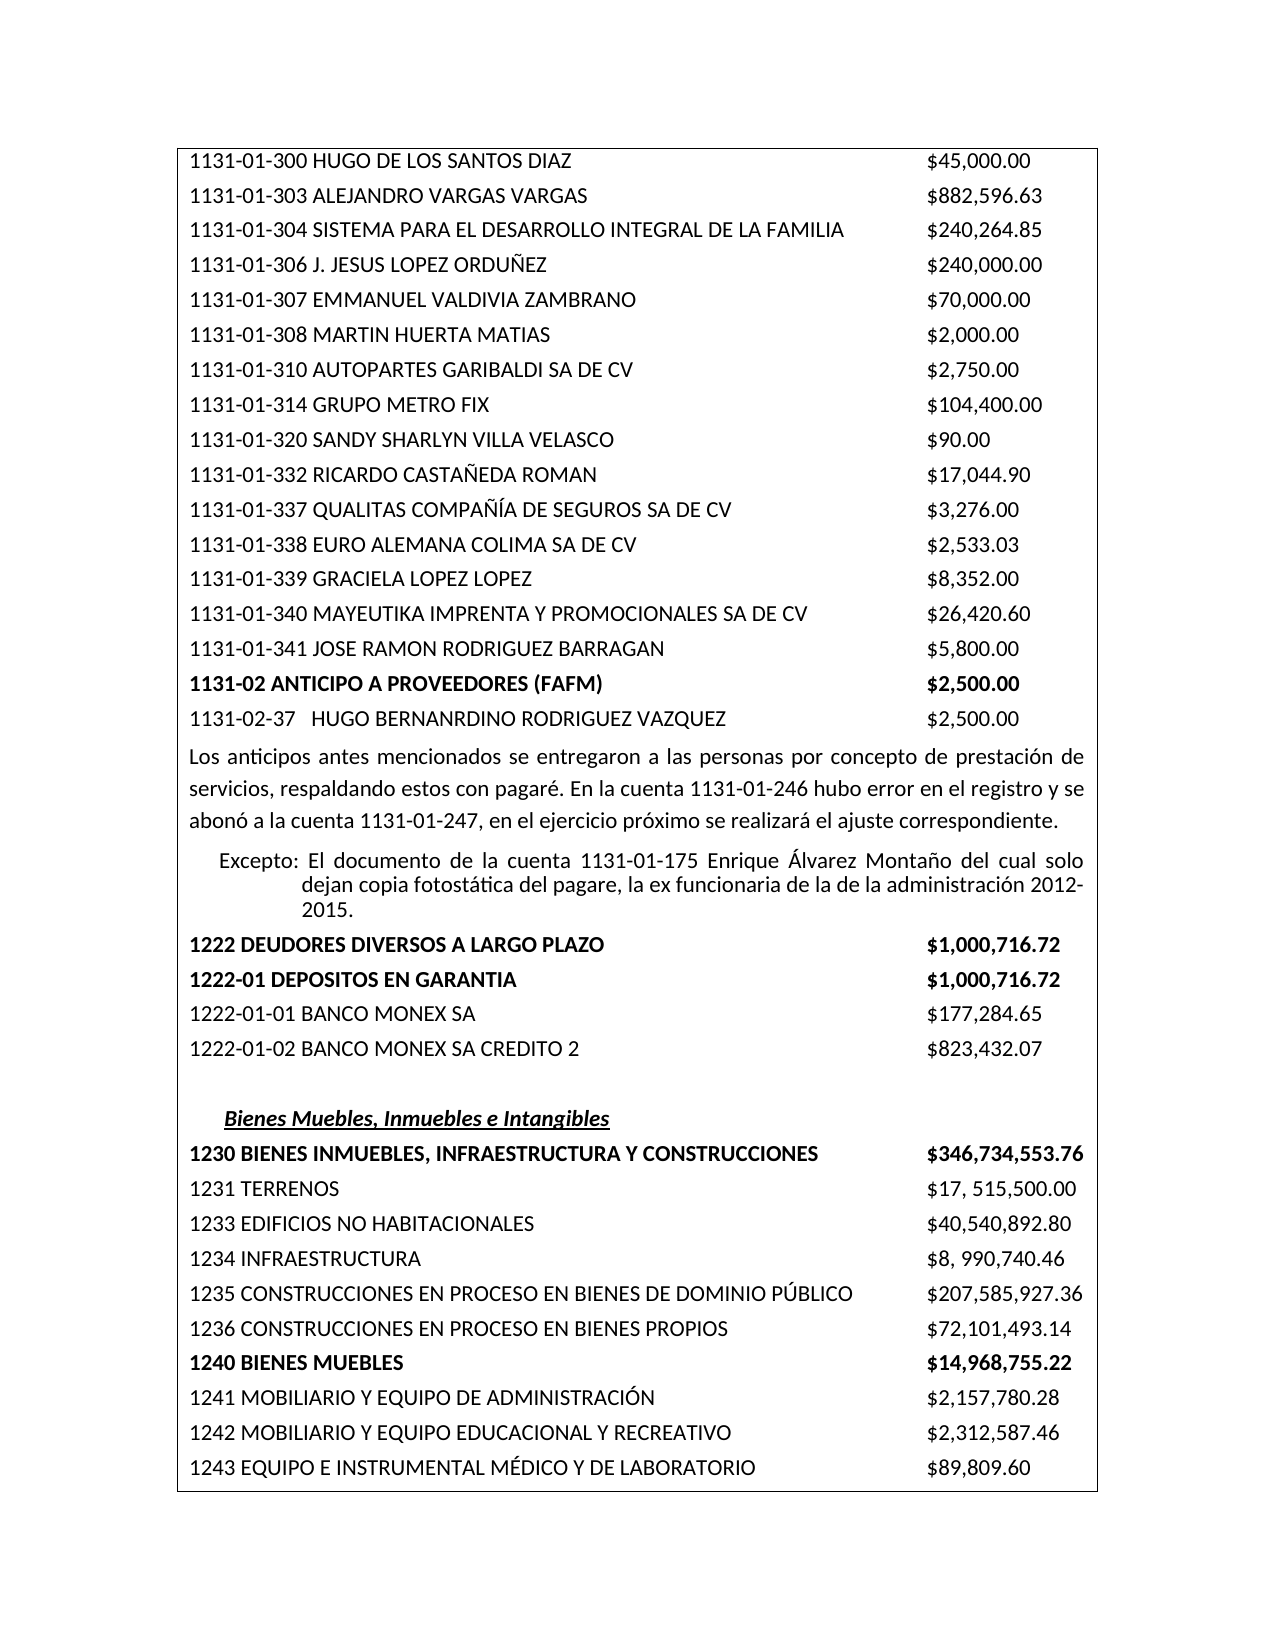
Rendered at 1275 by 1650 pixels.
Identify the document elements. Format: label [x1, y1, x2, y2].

table_header [178, 149, 1097, 1491]
